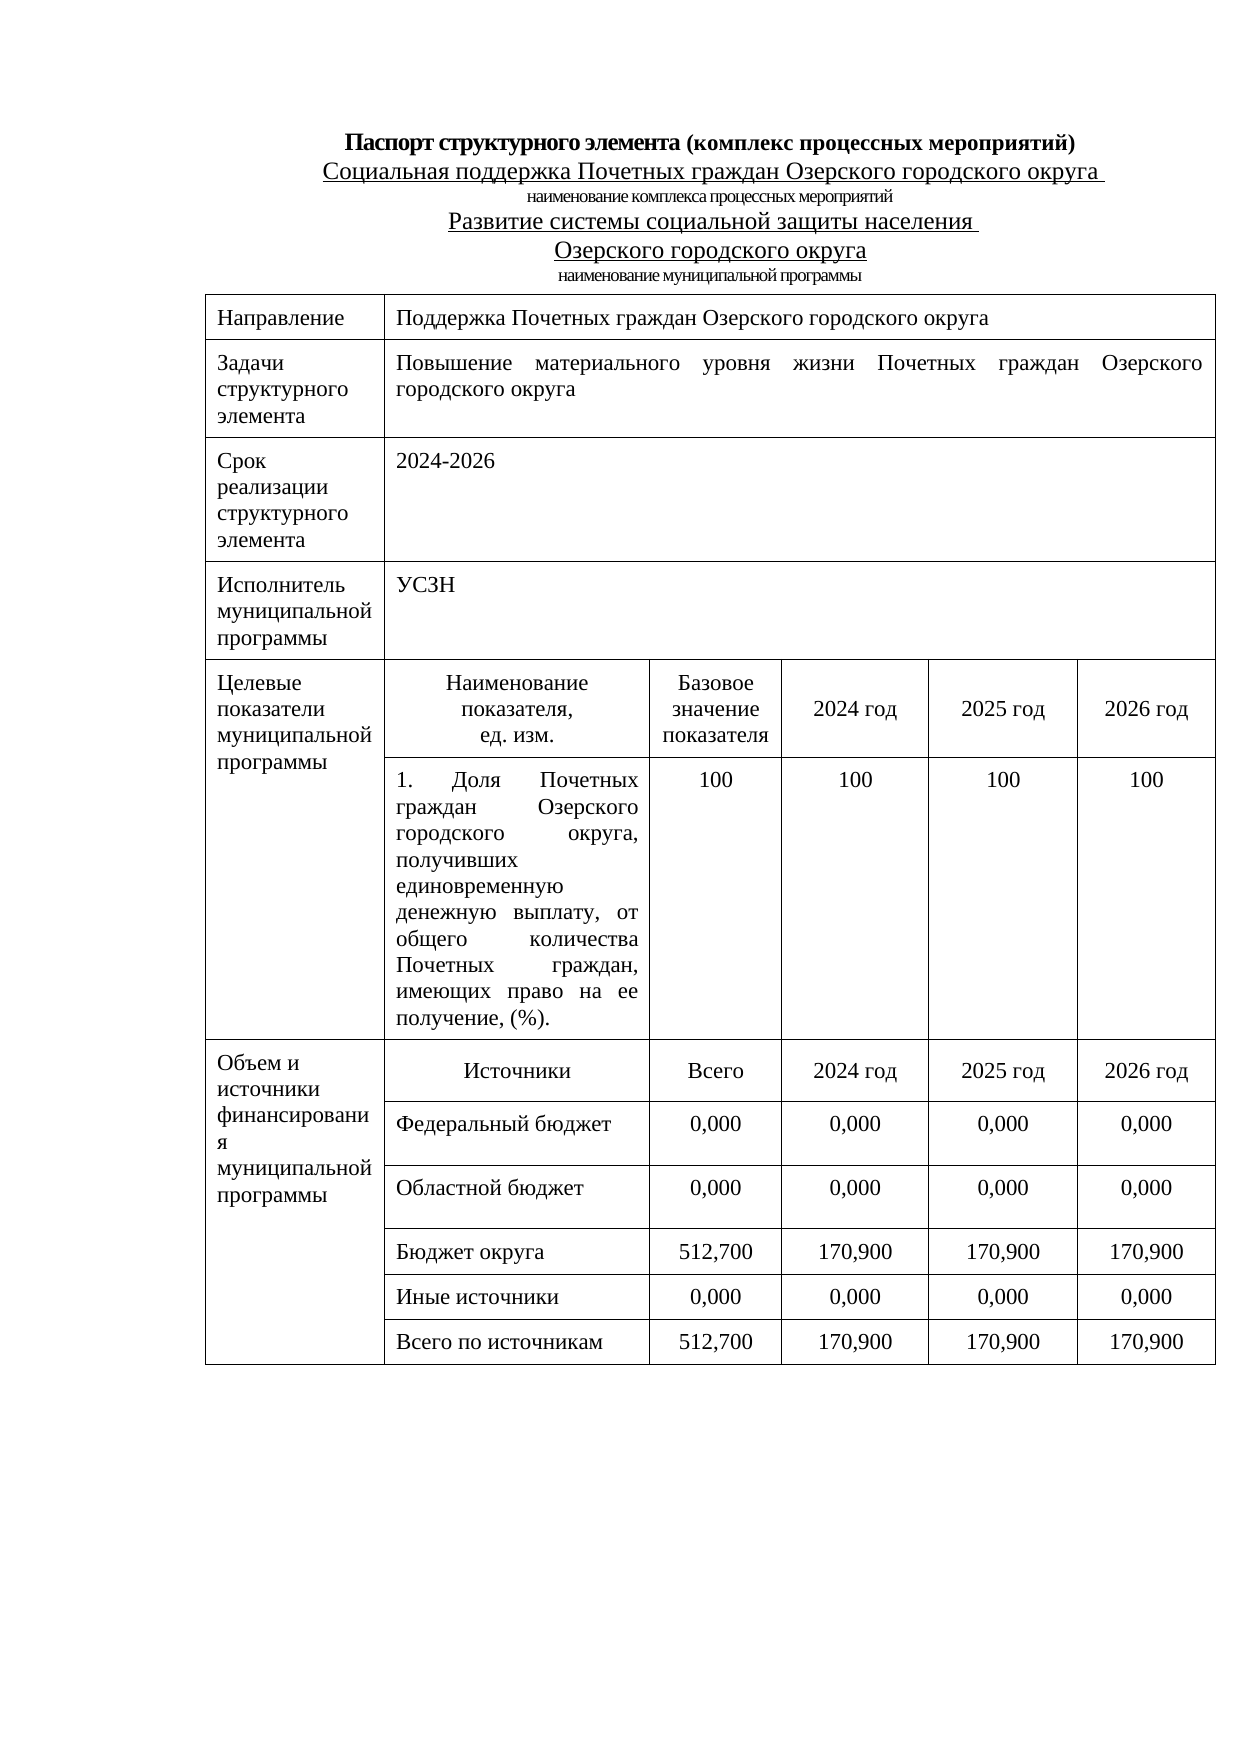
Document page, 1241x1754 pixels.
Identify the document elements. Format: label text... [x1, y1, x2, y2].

table_cell 0,000 [782, 1275, 928, 1318]
table_cell Поддержка Почетных граждан Озерского городского округа [385, 295, 1215, 339]
table_cell УСЗН [385, 562, 1215, 659]
table_cell 170,900 [782, 1320, 928, 1364]
table_cell 0,000 [1078, 1275, 1215, 1318]
table_cell Объем и источники финансирования муниципальной программы [206, 1040, 384, 1364]
table_cell 512,700 [650, 1229, 781, 1273]
table_cell 170,900 [929, 1229, 1077, 1273]
table_cell 100 [782, 758, 928, 1039]
table_cell 512,700 [650, 1320, 781, 1364]
table_cell 170,900 [1078, 1320, 1215, 1364]
table_cell 0,000 [929, 1275, 1077, 1318]
table_cell Задачи структурного элемента [206, 340, 384, 437]
table_cell 2025 год [929, 660, 1077, 757]
table_cell 170,900 [929, 1320, 1077, 1364]
table_cell 0,000 [782, 1102, 928, 1164]
table_cell 2024 год [782, 660, 928, 757]
table_cell Всего по источникам [385, 1320, 649, 1364]
table_cell Повышение материального уровня жизни Почетных граждан Озерского городского округа [385, 340, 1215, 437]
table_cell 0,000 [929, 1166, 1077, 1228]
table_cell 2024-2026 [385, 438, 1215, 561]
table_cell 2026 год [1078, 660, 1215, 757]
table_cell Федеральный бюджет [385, 1102, 649, 1164]
table_cell 0,000 [650, 1166, 781, 1228]
table_cell 2024 год [782, 1040, 928, 1101]
table_cell 170,900 [782, 1229, 928, 1273]
table_cell Всего [650, 1040, 781, 1101]
table_cell 0,000 [1078, 1166, 1215, 1228]
table_cell Наименование показателя, ед. изм. [385, 660, 649, 757]
table_cell Исполнитель муниципальной программы [206, 562, 384, 659]
table_header Паспорт структурного элемента (комплекс процессных мероприятий) Социальная поддержка Почетных граждан Озерского городского округа наименование комплекса процессных мероприятий Развитие системы социальной защиты населения Озерского городского округа наименование муниципальной программы [206, 118, 1215, 294]
table_cell 100 [929, 758, 1077, 1039]
table_cell 0,000 [782, 1166, 928, 1228]
table_cell 1. Доля Почетных граждан Озерского городского округа, получивших единовременную денежную выплату, от общего количества Почетных граждан, имеющих право на ее получение, (%). [385, 758, 649, 1039]
table_cell 0,000 [1078, 1102, 1215, 1164]
table_cell 170,900 [1078, 1229, 1215, 1273]
table_cell 100 [650, 758, 781, 1039]
table_cell 100 [1078, 758, 1215, 1039]
table_cell 0,000 [650, 1102, 781, 1164]
table_cell Бюджет округа [385, 1229, 649, 1273]
table_cell Базовое значение показателя [650, 660, 781, 757]
table_cell Целевые показатели муниципальной программы [206, 660, 384, 1039]
table_cell 2026 год [1078, 1040, 1215, 1101]
table_cell Источники [385, 1040, 649, 1101]
table_cell Иные источники [385, 1275, 649, 1318]
table_cell Срок реализации структурного элемента [206, 438, 384, 561]
table_cell 0,000 [929, 1102, 1077, 1164]
table_cell Направление [206, 295, 384, 339]
table_cell 2025 год [929, 1040, 1077, 1101]
table_cell Областной бюджет [385, 1166, 649, 1228]
table_cell 0,000 [650, 1275, 781, 1318]
